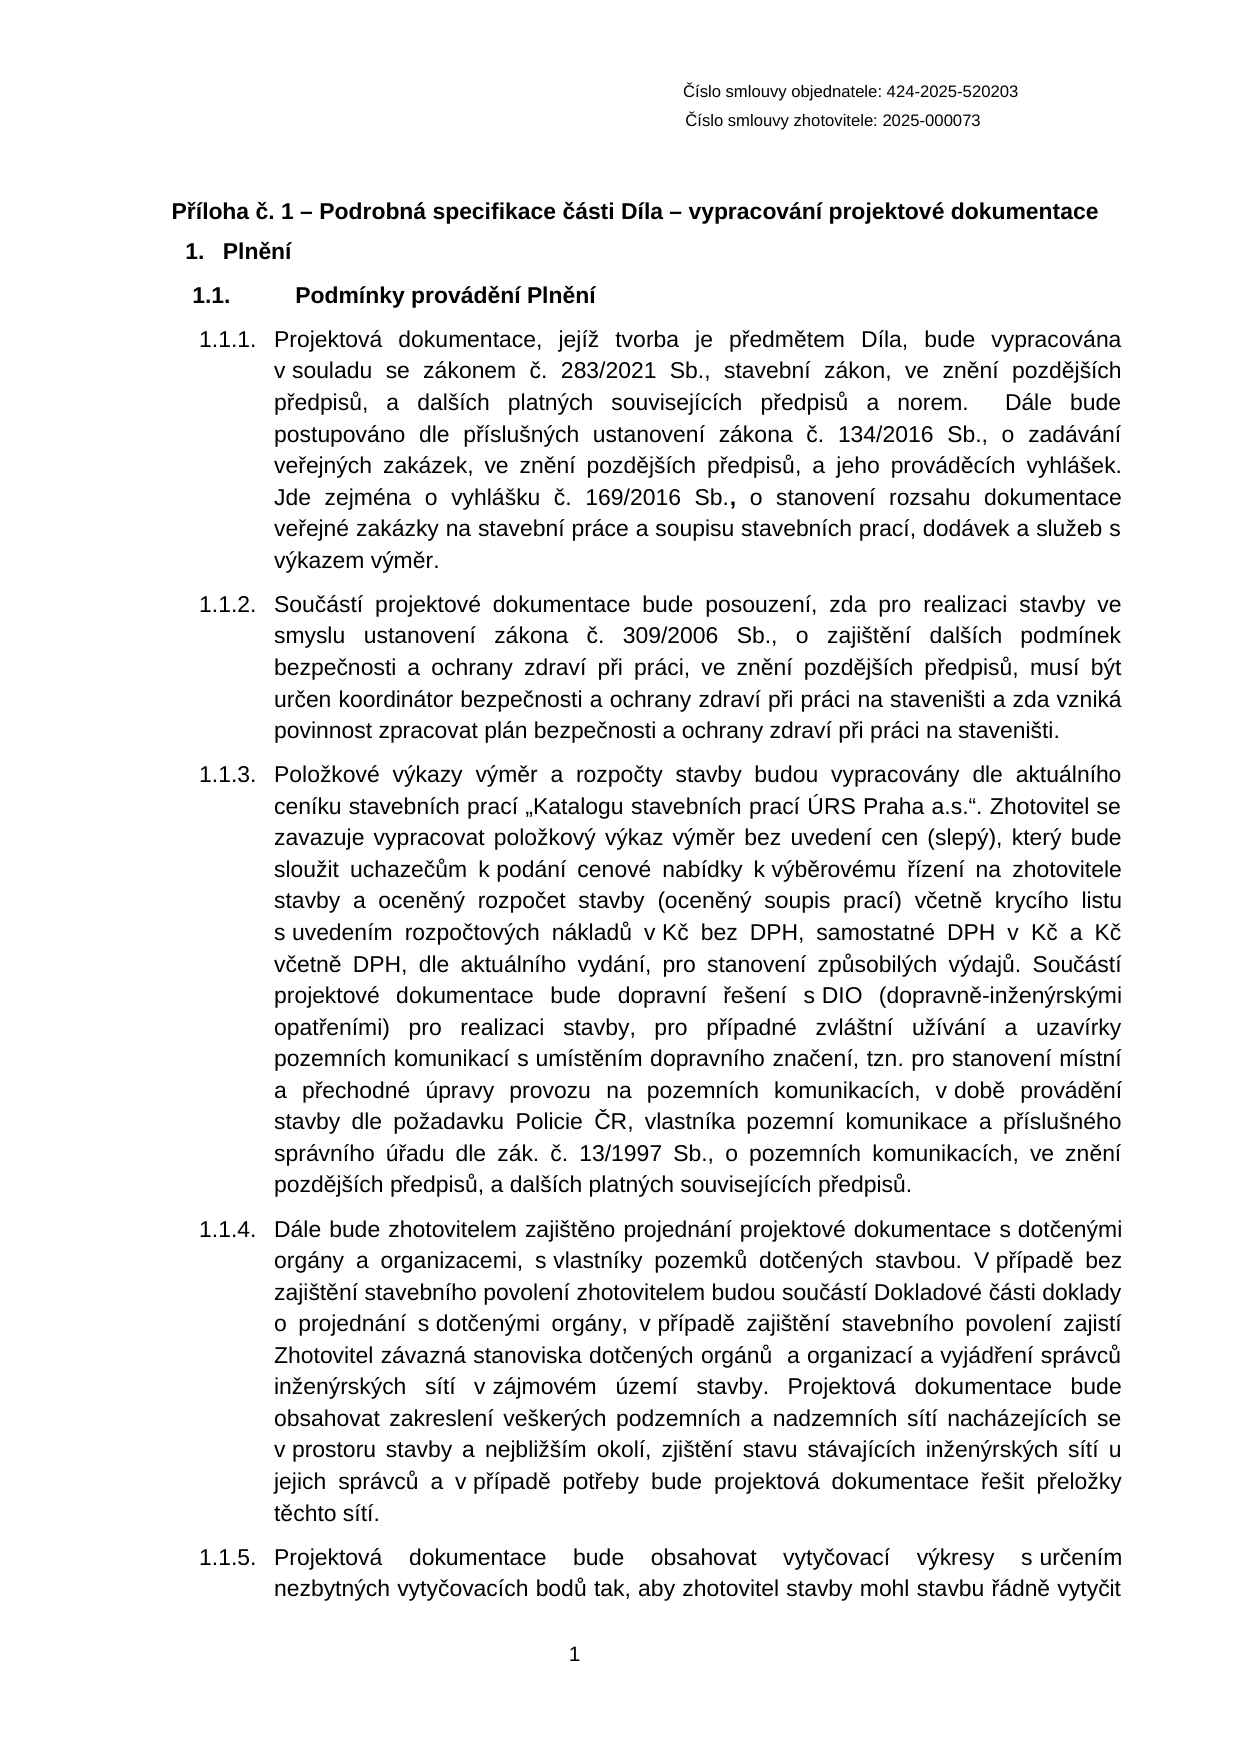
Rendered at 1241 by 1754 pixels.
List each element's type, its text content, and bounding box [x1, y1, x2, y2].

list Součástí projektové dokumentace bude posouzení, zda pro realizaci stavby ve smyslu ustanovení zákona č. 309/2006 Sb., o zajištění dalších podmínek bezpečnosti a ochrany zdraví při práci, ve znění pozdějších předpisů, musí být určen koordinátor bezpečnosti a ochrany zdraví při práci na staveništi a zda vzniká povinnost zpracovat plán bezpečnosti a ochrany zdraví při práci na staveništi. [199, 591, 1122, 743]
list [199, 1544, 1122, 1602]
list Plnění [185, 238, 1122, 264]
list Podmínky provádění Plnění [192, 282, 1122, 308]
subtitle Příloha č. 1 – Podrobná specifikace části Díla – vypracování projektové dokumentace [148, 196, 1122, 225]
list Položkové výkazy výměr a rozpočty stavby budou vypracovány dle aktuálního ceníku stavebních prací „Katalogu stavebních prací ÚRS Praha a.s.“. Zhotovitel se zavazuje vypracovat položkový výkaz výměr bez uvedení cen (slepý), který bude sloužit uchazečům k podání cenové nabídky k výběrovému řízení na zhotovitele stavby a oceněný rozpočet stavby (oceněný soupis prací) včetně krycího listu s uvedením rozpočtových nákladů v Kč bez DPH, samostatné DPH v Kč a Kč včetně DPH, dle aktuálního vydání, pro stanovení způsobilých výdajů. Součástí projektové dokumentace bude dopravní řešení s DIO (dopravně-inženýrskými opatřeními) pro realizaci stavby, pro případné zvláštní užívání a uzavírky pozemních komunikací s umístěním dopravního značení, tzn. pro stanovení místní a přechodné úpravy provozu na pozemních komunikacích, v době provádění stavby dle požadavku Policie ČR, vlastníka pozemní komunikace a příslušného správního úřadu dle zák. č. 13/1997 Sb., o pozemních komunikacích, ve znění pozdějších předpisů, a dalších platných souvisejících předpisů. [199, 761, 1122, 1198]
list Dále bude zhotovitelem zajištěno projednání projektové dokumentace s dotčenými orgány a organizacemi, s vlastníky pozemků dotčených stavbou. V případě bez zajištění stavebního povolení zhotovitelem budou součástí Dokladové části doklady o projednání s dotčenými orgány, v případě zajištění stavebního povolení zajistí Zhotovitel závazná stanoviska dotčených orgánů a organizací a vyjádření správců inženýrských sítí v zájmovém území stavby. Projektová dokumentace bude obsahovat zakreslení veškerých podzemních a nadzemních sítí nacházejících se v prostoru stavby a nejbližším okolí, zjištění stavu stávajících inženýrských sítí u jejich správců a v případě potřeby bude projektová dokumentace řešit přeložky těchto sítí. [199, 1216, 1122, 1526]
list Projektová dokumentace, jejíž tvorba je předmětem Díla, bude vypracována v souladu se zákonem č. 283/2021 Sb., stavební zákon, ve znění pozdějších předpisů, a dalších platných souvisejících předpisů a norem. Dále bude postupováno dle příslušných ustanovení zákona č. 134/2016 Sb., o zadávání veřejných zakázek, ve znění pozdějších předpisů, a jeho prováděcích vyhlášek. Jde zejména o vyhlášku č. 169/2016 Sb., o stanovení rozsahu dokumentace veřejné zakázky na stavební práce a soupisu stavebních prací, dodávek a služeb s výkazem výměr. [199, 326, 1122, 573]
